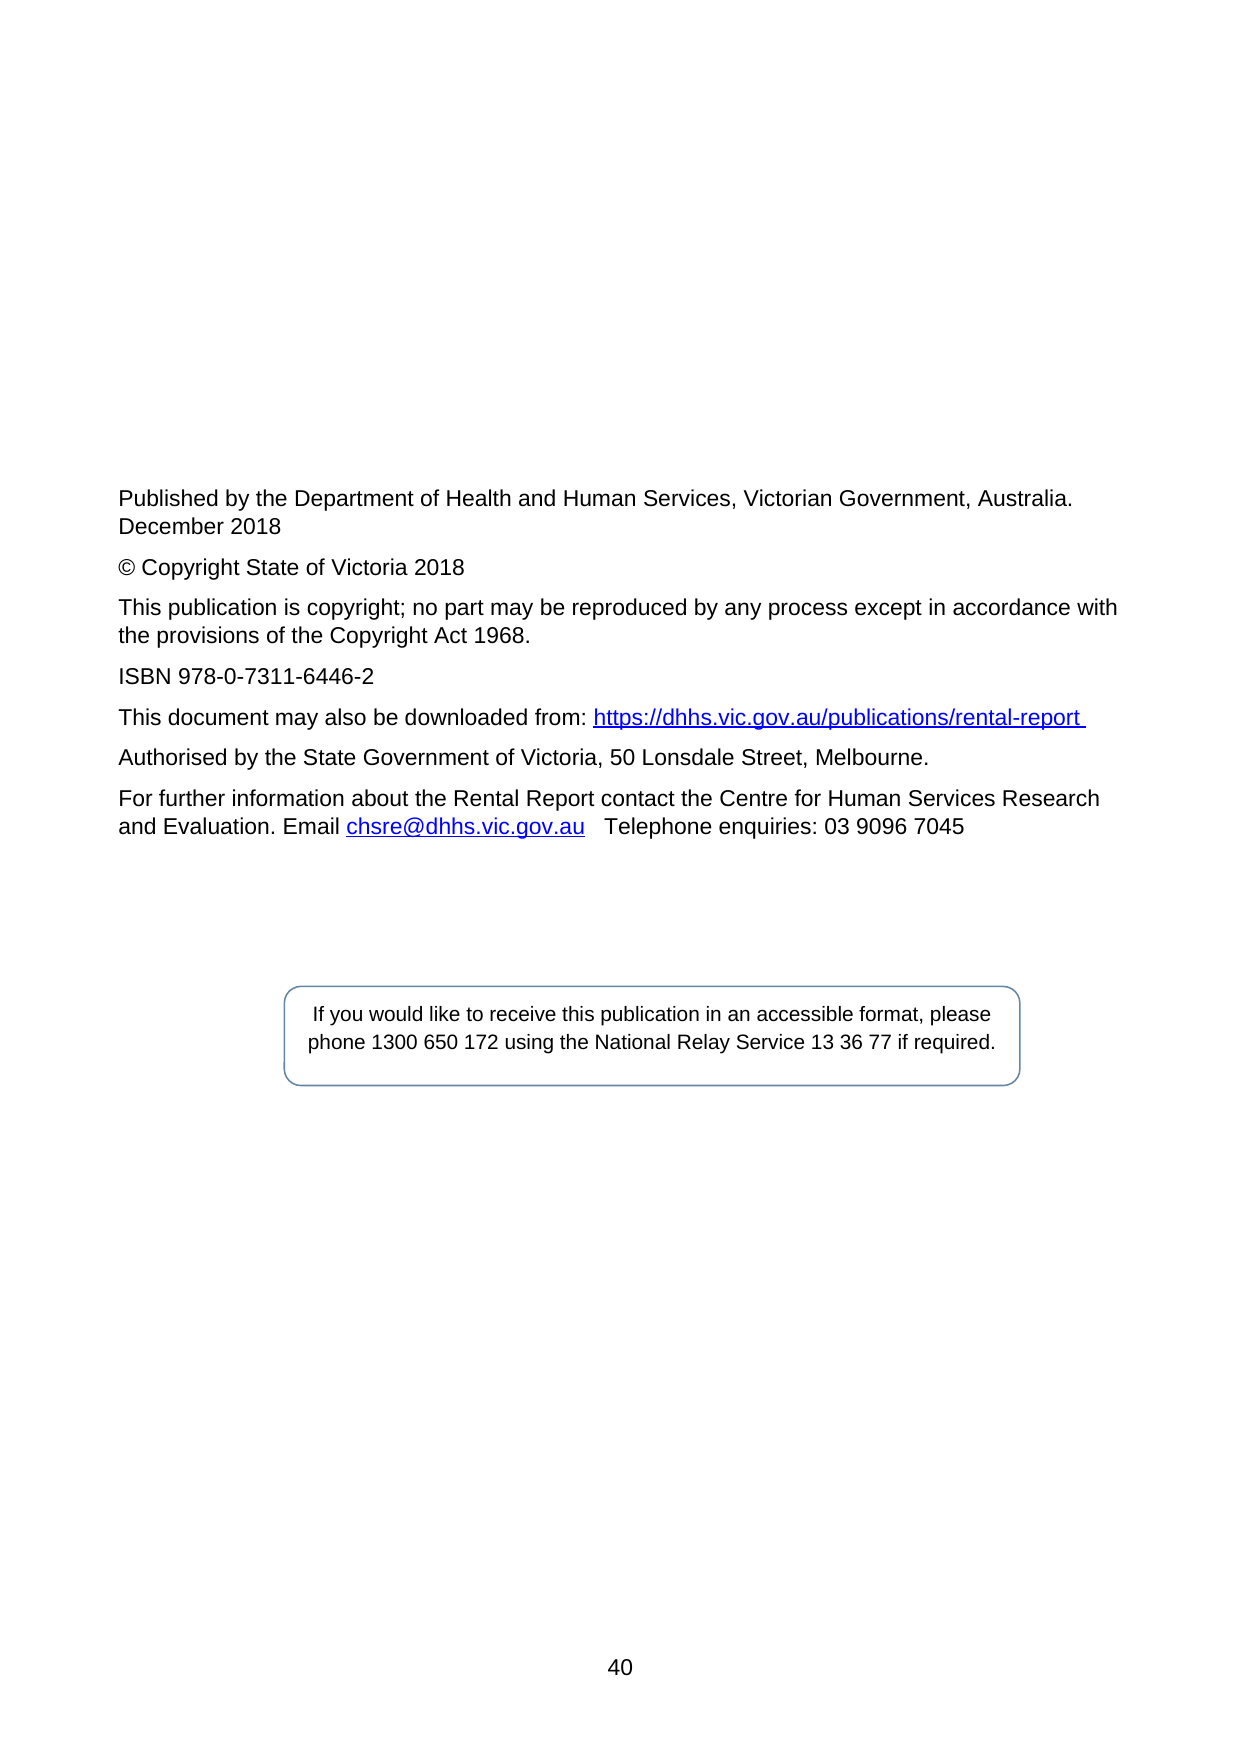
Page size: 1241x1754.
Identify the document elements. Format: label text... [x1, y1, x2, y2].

text This document may also be downloaded from: https://dhhs.vic.gov.au/publications/rental-report [118, 702, 1122, 731]
text ISBN 978-0-7311-6446-2 [118, 662, 1122, 690]
text Published by the Department of Health and Human Services, Victorian Government, Australia. December 2018 [118, 484, 1122, 540]
text This publication is copyright; no part may be reproduced by any process except in accordance with the provisions of the Copyright Act 1968. [118, 593, 1122, 649]
text © Copyright State of Victoria 2018 [118, 552, 1122, 581]
text For further information about the Rental Report contact the Centre for Human Services Research and Evaluation. Email chsre@dhhs.vic.gov.au Telephone enquiries: 03 9096 7045 [118, 784, 1122, 840]
text Authorised by the State Government of Victoria, 50 Lonsdale Street, Melbourne. [118, 743, 1122, 771]
